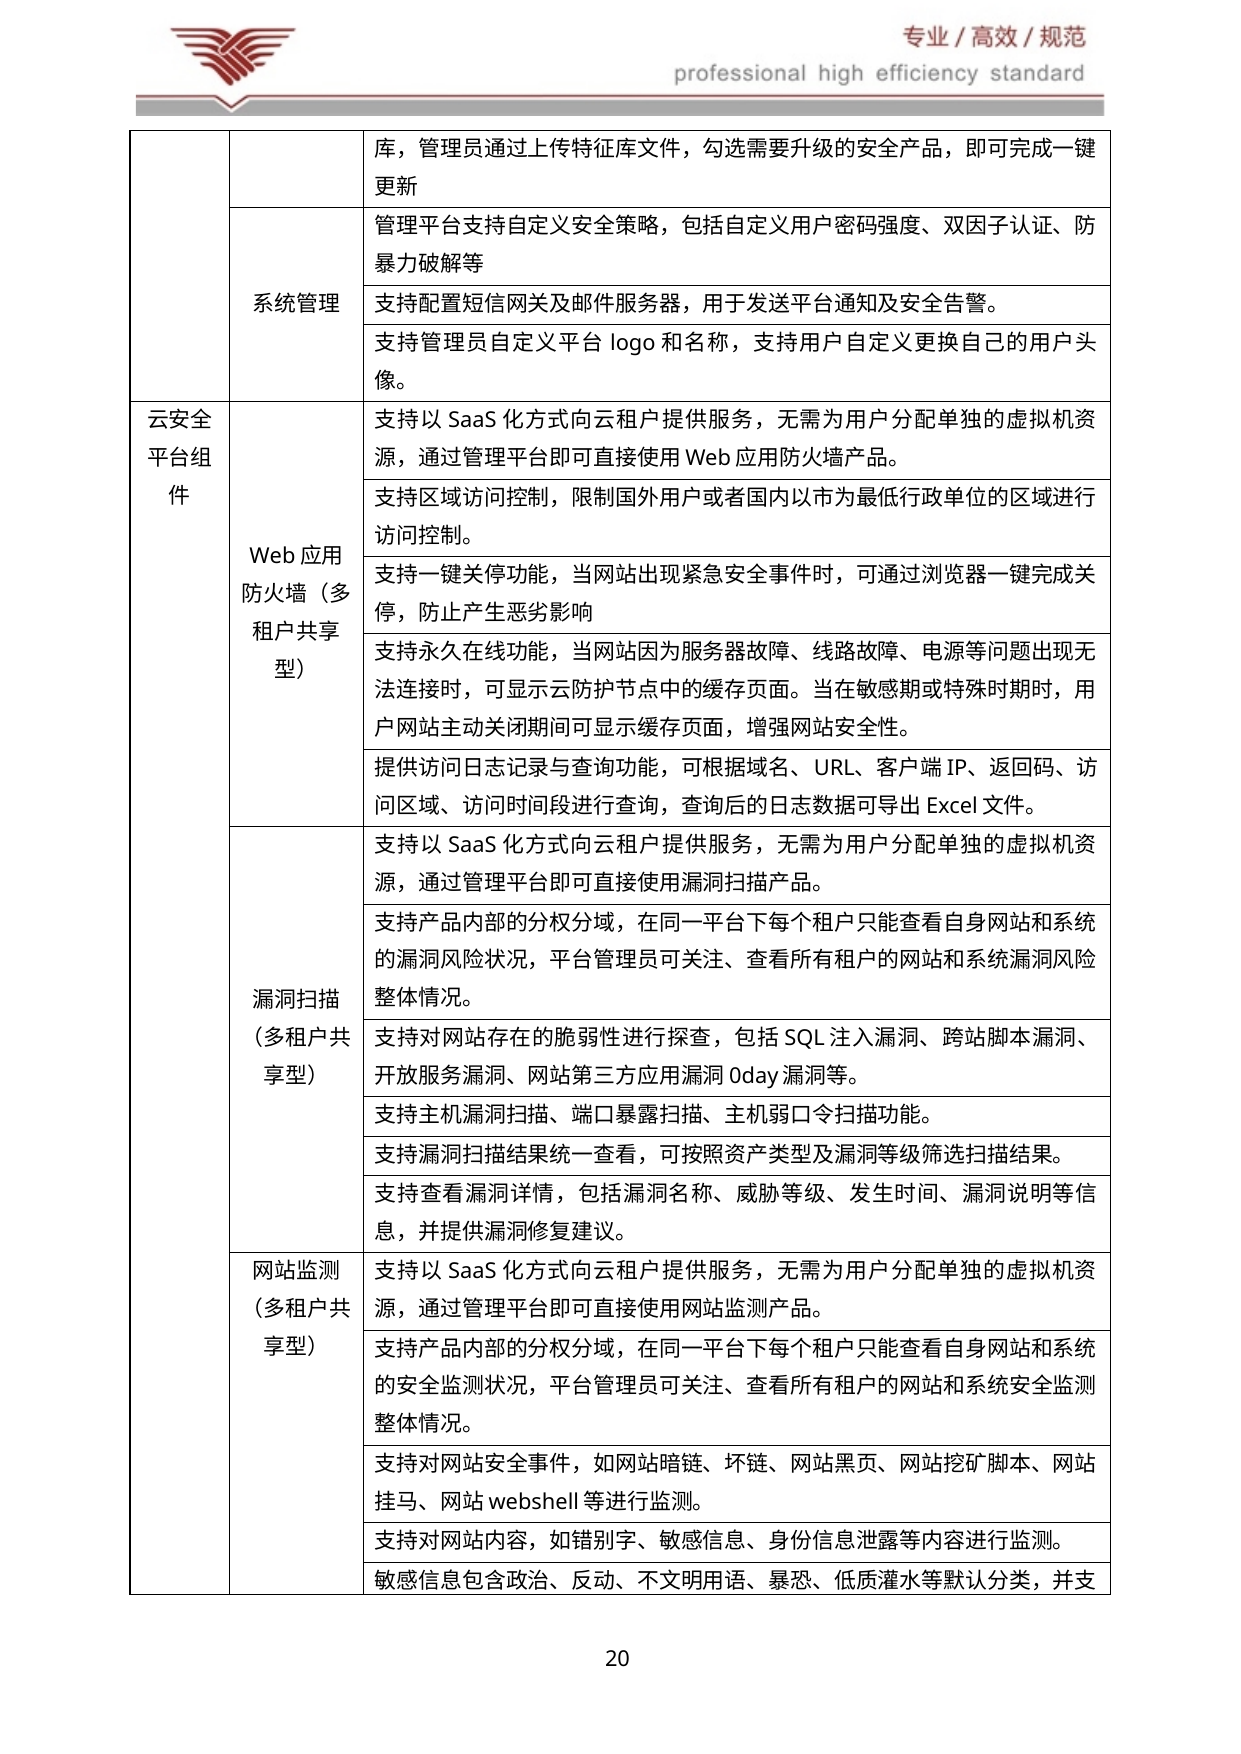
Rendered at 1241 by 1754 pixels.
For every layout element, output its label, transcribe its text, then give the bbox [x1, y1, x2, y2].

table_cell Web应用防火墙（多租户共享型） [230, 402, 363, 826]
table_cell 支持以SaaS化方式向云租户提供服务，无需为用户分配单独的虚拟机资源，通过管理平台即可直接使用网站监测产品。 [364, 1253, 1110, 1329]
table_cell 支持配置短信网关及邮件服务器，用于发送平台通知及安全告警。 [364, 286, 1110, 324]
table_cell 支持对网站存在的脆弱性进行探查，包括SQL注入漏洞、跨站脚本漏洞、开放服务漏洞、网站第三方应用漏洞0day漏洞等。 [364, 1020, 1110, 1096]
table_cell 网站监测（多租户共享型） [230, 1253, 363, 1594]
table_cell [364, 131, 1110, 207]
table_cell 系统管理 [230, 208, 363, 401]
table_cell 管理平台支持自定义安全策略，包括自定义用户密码强度、双因子认证、防暴力破解等 [364, 208, 1110, 284]
table_cell 支持区域访问控制，限制国外用户或者国内以市为最低行政单位的区域进行访问控制。 [364, 480, 1110, 556]
table_cell 支持一键关停功能，当网站出现紧急安全事件时，可通过浏览器一键完成关停，防止产生恶劣影响 [364, 557, 1110, 633]
table_cell 支持漏洞扫描结果统一查看，可按照资产类型及漏洞等级筛选扫描结果。 [364, 1137, 1110, 1175]
table_cell 支持永久在线功能，当网站因为服务器故障、线路故障、电源等问题出现无法连接时，可显示云防护节点中的缓存页面。当在敏感期或特殊时期时，用户网站主动关闭期间可显示缓存页面，增强网站安全性。 [364, 634, 1110, 748]
table_cell 支持以SaaS化方式向云租户提供服务，无需为用户分配单独的虚拟机资源，通过管理平台即可直接使用漏洞扫描产品。 [364, 827, 1110, 903]
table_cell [364, 1563, 1110, 1594]
table_cell 提供访问日志记录与查询功能，可根据域名、URL、客户端IP、返回码、访问区域、访问时间段进行查询，查询后的日志数据可导出Excel文件。 [364, 750, 1110, 826]
table_cell 支持对网站安全事件，如网站暗链、坏链、网站黑页、网站挖矿脚本、网站挂马、网站webshell等进行监测。 [364, 1446, 1110, 1522]
picture [135, 3, 1105, 116]
table_cell 支持管理员自定义平台logo和名称，支持用户自定义更换自己的用户头像。 [364, 325, 1110, 401]
table_cell 支持查看漏洞详情，包括漏洞名称、威胁等级、发生时间、漏洞说明等信息，并提供漏洞修复建议。 [364, 1176, 1110, 1252]
table_cell 支持以SaaS化方式向云租户提供服务，无需为用户分配单独的虚拟机资源，通过管理平台即可直接使用Web应用防火墙产品。 [364, 402, 1110, 479]
table_cell 支持对网站内容，如错别字、敏感信息、身份信息泄露等内容进行监测。 [364, 1523, 1110, 1562]
table_cell 支持主机漏洞扫描、端口暴露扫描、主机弱口令扫描功能。 [364, 1097, 1110, 1136]
table_cell 支持产品内部的分权分域，在同一平台下每个租户只能查看自身网站和系统的安全监测状况，平台管理员可关注、查看所有租户的网站和系统安全监测整体情况。 [364, 1331, 1110, 1445]
table_cell 云安全平台组件 [131, 402, 229, 1594]
table_cell 支持产品内部的分权分域，在同一平台下每个租户只能查看自身网站和系统的漏洞风险状况，平台管理员可关注、查看所有租户的网站和系统漏洞风险整体情况。 [364, 905, 1110, 1019]
table_cell 漏洞扫描（多租户共享型） [230, 827, 363, 1252]
